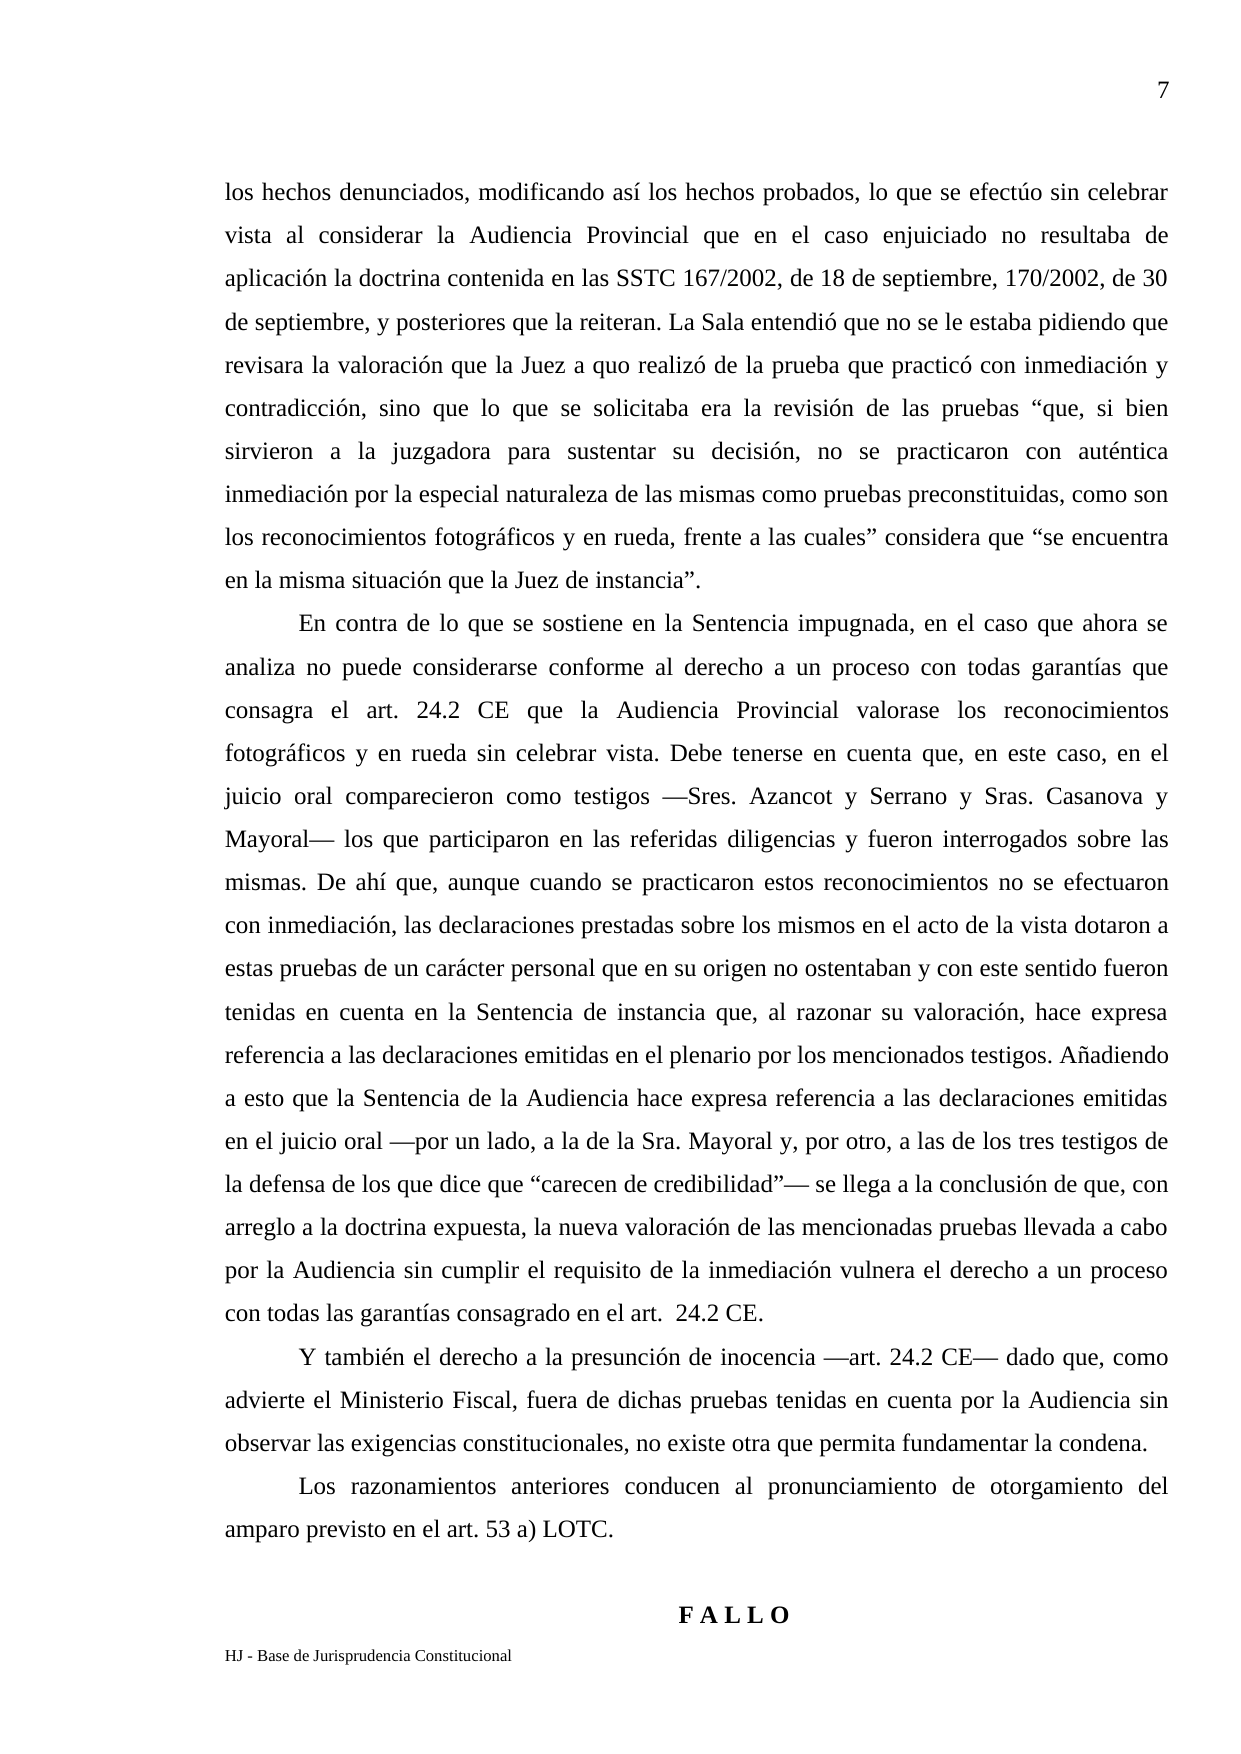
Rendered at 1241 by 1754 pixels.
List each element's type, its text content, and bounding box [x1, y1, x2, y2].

subtitle F A L L O [224, 1600, 1169, 1629]
text Y también el derecho a la presunción de inocencia —art. 24.2 CE— dado que, como advierte el Ministerio Fiscal, fuera de dichas pruebas tenidas en cuenta por la Audiencia sin observar las exigencias constitucionales, no existe otra que permita fundamentar la condena. [224, 1342, 1169, 1457]
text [224, 177, 1169, 594]
text En contra de lo que se sostiene en la Sentencia impugnada, en el caso que ahora se analiza no puede considerarse conforme al derecho a un proceso con todas garantías que consagra el art. 24.2 CE que la Audiencia Provincial valorase los reconocimientos fotográficos y en rueda sin celebrar vista. Debe tenerse en cuenta que, en este caso, en el juicio oral comparecieron como testigos —Sres. Azancot y Serrano y Sras. Casanova y Mayoral— los que participaron en las referidas diligencias y fueron interrogados sobre las mismas. De ahí que, aunque cuando se practicaron estos reconocimientos no se efectuaron con inmediación, las declaraciones prestadas sobre los mismos en el acto de la vista dotaron a estas pruebas de un carácter personal que en su origen no ostentaban y con este sentido fueron tenidas en cuenta en la Sentencia de instancia que, al razonar su valoración, hace expresa referencia a las declaraciones emitidas en el plenario por los mencionados testigos. Añadiendo a esto que la Sentencia de la Audiencia hace expresa referencia a las declaraciones emitidas en el juicio oral —por un lado, a la de la Sra. Mayoral y, por otro, a las de los tres testigos de la defensa de los que dice que “carecen de credibilidad”— se llega a la conclusión de que, con arreglo a la doctrina expuesta, la nueva valoración de las mencionadas pruebas llevada a cabo por la Audiencia sin cumplir el requisito de la inmediación vulnera el derecho a un proceso con todas las garantías consagrado en el art. 24.2 CE. [224, 608, 1169, 1327]
text Los razonamientos anteriores conducen al pronunciamiento de otorgamiento del amparo previsto en el art. 53 a) LOTC. [224, 1471, 1169, 1543]
